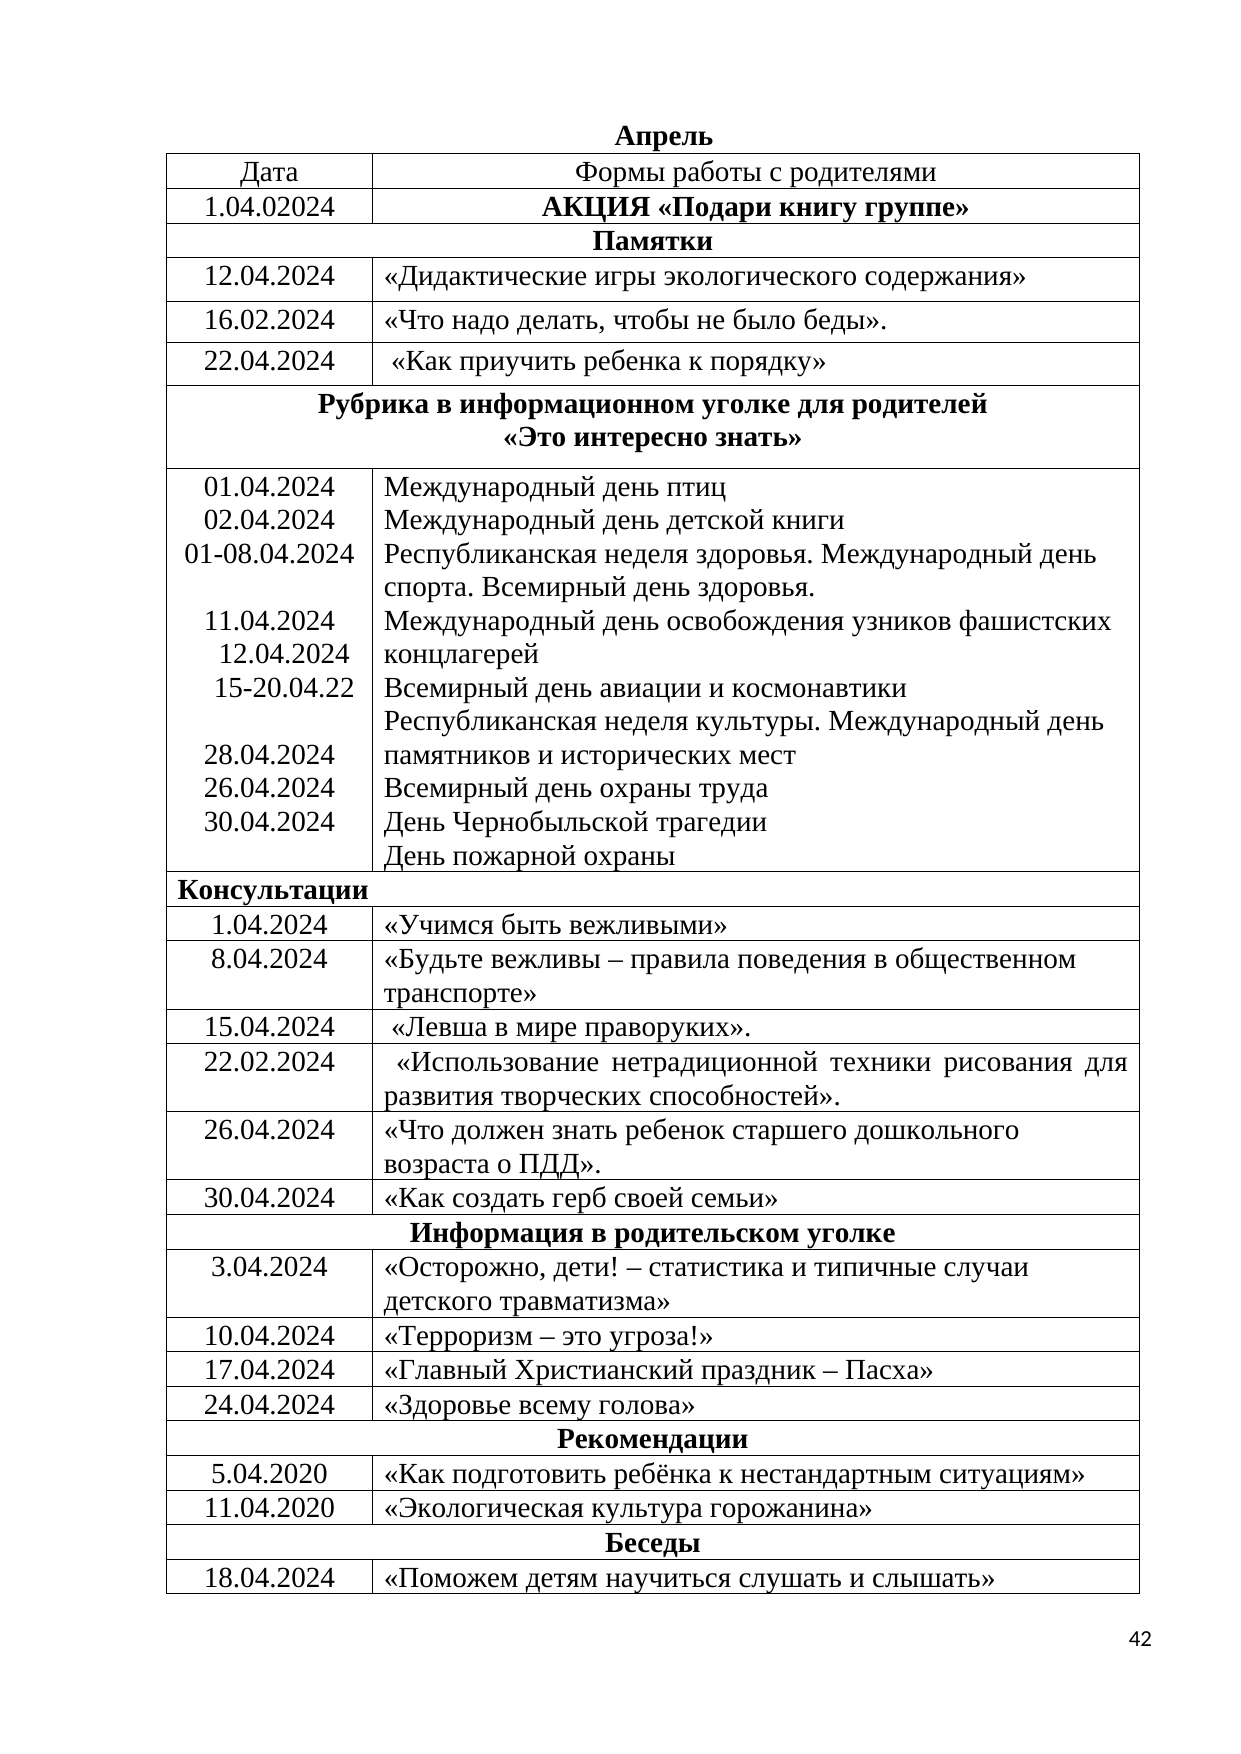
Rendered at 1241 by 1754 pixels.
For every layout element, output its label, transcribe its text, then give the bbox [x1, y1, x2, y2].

text Апрель [177, 118, 1150, 152]
table_cell 22.02.2024 [167, 1044, 372, 1111]
table_cell 15.04.2024 [167, 1010, 372, 1043]
table_cell Памятки [167, 224, 1139, 257]
table_cell «Левша в мире праворуких». [373, 1010, 1139, 1043]
table_cell 3.04.2024 [167, 1250, 372, 1317]
table_cell 12.04.2024 [167, 258, 372, 301]
table_cell Информация в родительском уголке [167, 1215, 1139, 1248]
table_cell 30.04.2024 [167, 1180, 372, 1214]
table_cell «Осторожно, дети! – статистика и типичные случаи детского травматизма» [373, 1250, 1139, 1317]
table_cell 26.04.2024 [167, 1112, 372, 1179]
table_cell 8.04.2024 [167, 941, 372, 1008]
table_cell «Использование нетрадиционной техники рисования для развития творческих способностей». [373, 1044, 1139, 1111]
table_cell 1.04.02024 [167, 189, 372, 222]
table_cell «Что надо делать, чтобы не было беды». [373, 302, 1139, 342]
table_cell Беседы [167, 1525, 1139, 1559]
table_cell 10.04.2024 [167, 1318, 372, 1351]
table_cell 5.04.2020 [167, 1456, 372, 1489]
table_cell «Дидактические игры экологического содержания» [373, 258, 1139, 301]
table_cell «Как приучить ребенка к порядку» [373, 343, 1139, 385]
table_cell «Как создать герб своей семьи» [373, 1180, 1139, 1214]
table_cell Рубрика в информационном уголке для родителей «Это интересно знать» [167, 386, 1139, 468]
table_cell «Терроризм – это угроза!» [373, 1318, 1139, 1351]
table_cell «Экологическая культура горожанина» [373, 1491, 1139, 1524]
table_cell 1.04.2024 [167, 907, 372, 940]
table_cell «Здоровье всему голова» [373, 1387, 1139, 1420]
table_cell «Главный Христианский праздник – Пасха» [373, 1352, 1139, 1386]
table_cell Консультации [167, 872, 1139, 906]
table_cell 17.04.2024 [167, 1352, 372, 1386]
table_cell 18.04.2024 [167, 1560, 372, 1593]
table_cell Международный день птиц Международный день детской книги Республиканская неделя здоровья. Международный день спорта. Всемирный день здоровья. Международный день освобождения узников фашистских концлагерей Всемирный день авиации и космонавтики Республиканская неделя культуры. Международный день памятников и исторических мест Всемирный день охраны труда День Чернобыльской трагедии День пожарной охраны [373, 469, 1139, 871]
table_cell «Как подготовить ребёнка к нестандартным ситуациям» [373, 1456, 1139, 1489]
table_header Дата [167, 154, 372, 188]
table_cell АКЦИЯ «Подари книгу группе» [373, 189, 1139, 222]
table_cell «Будьте вежливы – правила поведения в общественном транспорте» [373, 941, 1139, 1008]
table_cell 22.04.2024 [167, 343, 372, 385]
table_header Формы работы с родителями [373, 154, 1139, 188]
table_cell 24.04.2024 [167, 1387, 372, 1420]
table_cell Рекомендации [167, 1421, 1139, 1455]
table_cell «Поможем детям научиться слушать и слышать» [373, 1560, 1139, 1593]
table_cell 01.04.2024 02.04.2024 01-08.04.2024 11.04.2024 12.04.2024 15-20.04.22 28.04.2024 26.04.2024 30.04.2024 [167, 469, 372, 871]
table_cell 16.02.2024 [167, 302, 372, 342]
table_cell «Учимся быть вежливыми» [373, 907, 1139, 940]
table_cell «Что должен знать ребенок старшего дошкольного возраста о ПДД». [373, 1112, 1139, 1179]
table_cell 11.04.2020 [167, 1491, 372, 1524]
